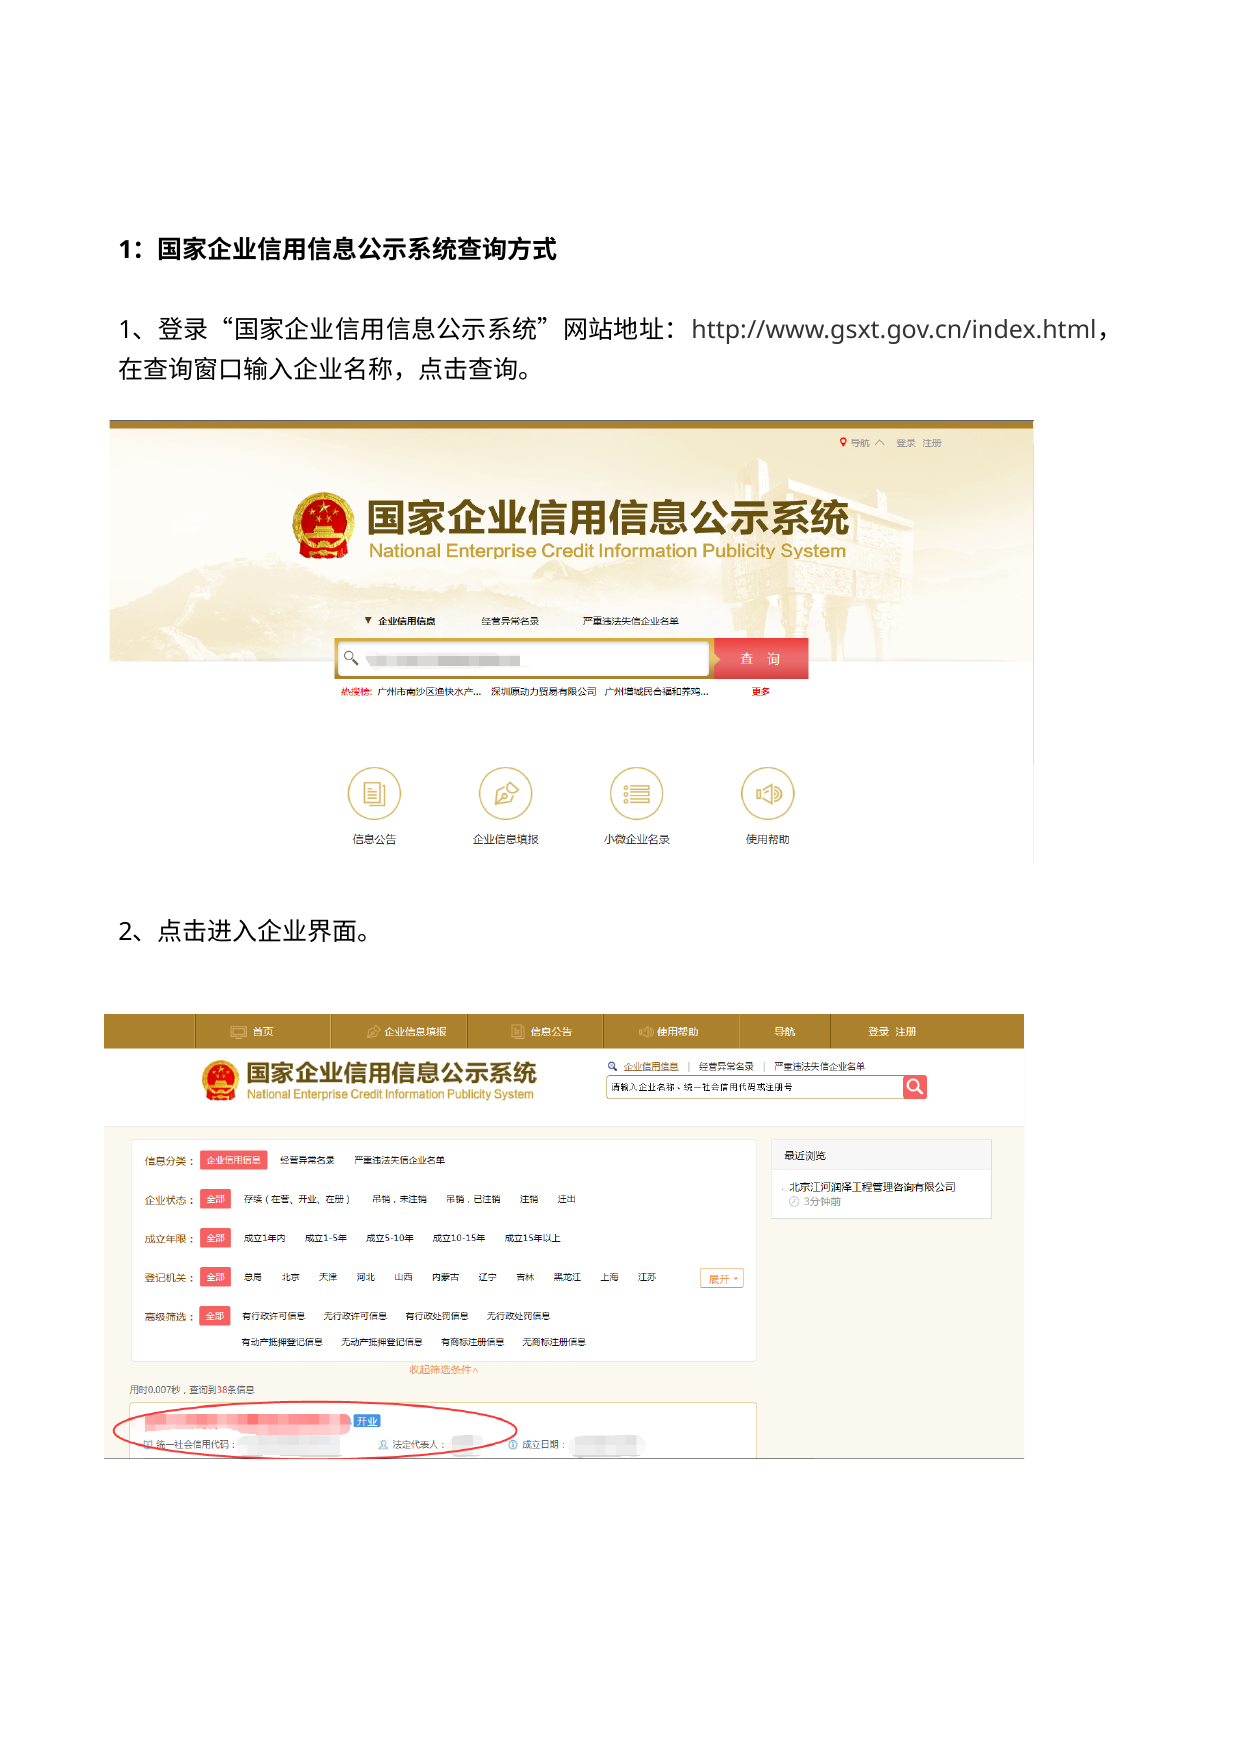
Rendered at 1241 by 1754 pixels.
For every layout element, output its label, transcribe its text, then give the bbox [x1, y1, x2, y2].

picture [109, 420, 1034, 864]
picture [104, 1014, 1025, 1459]
text 1：国家企业信用信息公示系统查询方式 [118, 228, 1240, 268]
text 2、点击进入企业界面。 [118, 909, 1122, 949]
text 1、登录“国家企业信用信息公示系统”网站地址：http://www.gsxt.gov.cn/index.html，在查询窗口输入企业名称，点击查询。 [118, 308, 1122, 388]
